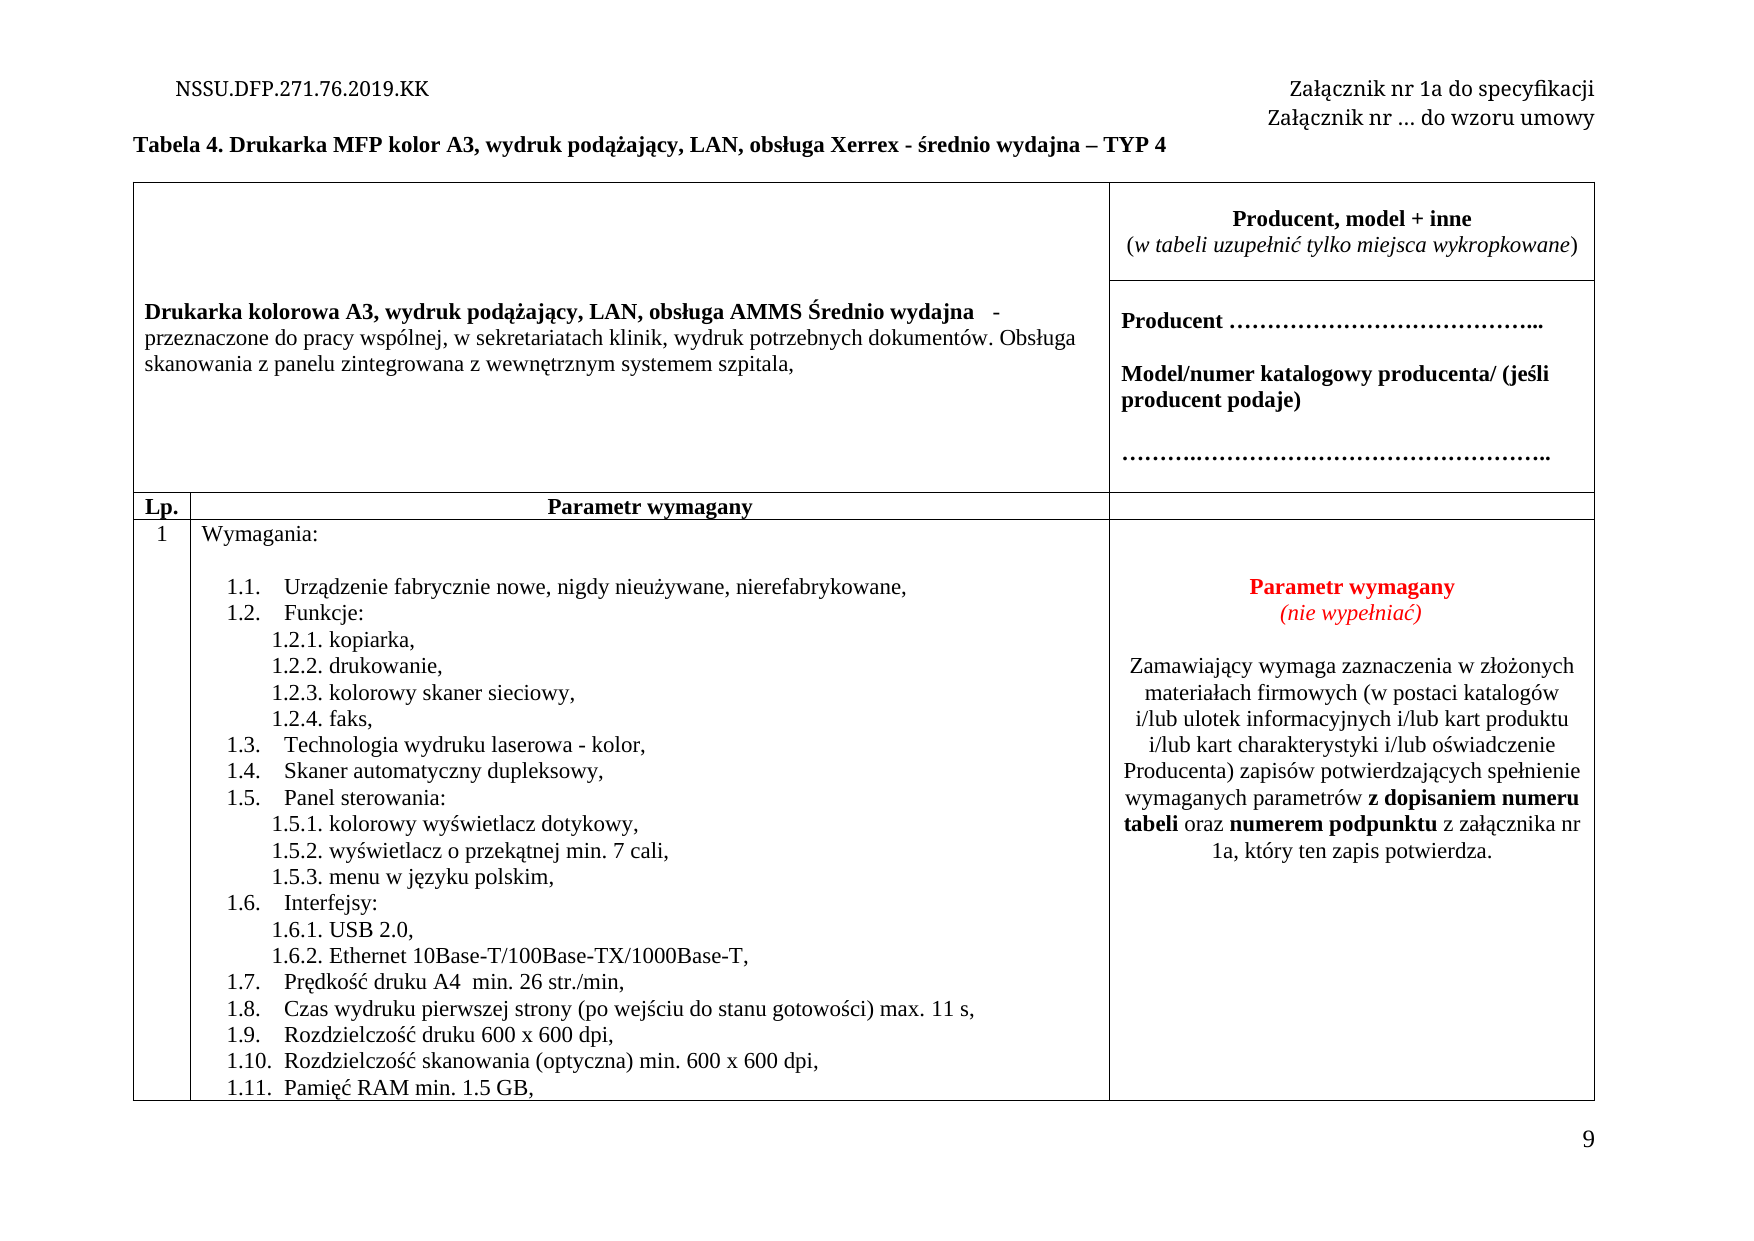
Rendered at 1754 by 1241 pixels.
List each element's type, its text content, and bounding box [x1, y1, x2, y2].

table_cell Producent …………………………………... Model/numer katalogowy producenta/ (jeśli producent podaje) ……….……………………………………….. [1110, 281, 1594, 492]
table_header Drukarka kolorowa A3, wydruk podążający, LAN, obsługa AMMS Średnio wydajna - przeznaczone do pracy wspólnej, w sekretariatach klinik, wydruk potrzebnych dokumentów. Obsługa skanowania z panelu zintegrowana z wewnętrznym systemem szpitala, [134, 183, 1109, 492]
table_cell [191, 520, 1109, 1100]
table_cell Lp. [134, 493, 190, 519]
table_cell [1110, 493, 1594, 519]
table_header Producent, model + inne (w tabeli uzupełnić tylko miejsca wykropkowane) [1110, 183, 1594, 280]
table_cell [1110, 520, 1594, 1100]
table_cell 1 [134, 520, 190, 1100]
table_cell Parametr wymagany [191, 493, 1109, 519]
text Tabela 4. Drukarka MFP kolor A3, wydruk podążający, LAN, obsługa Xerrex - średnio wydajna – TYP 4 [133, 131, 1595, 158]
